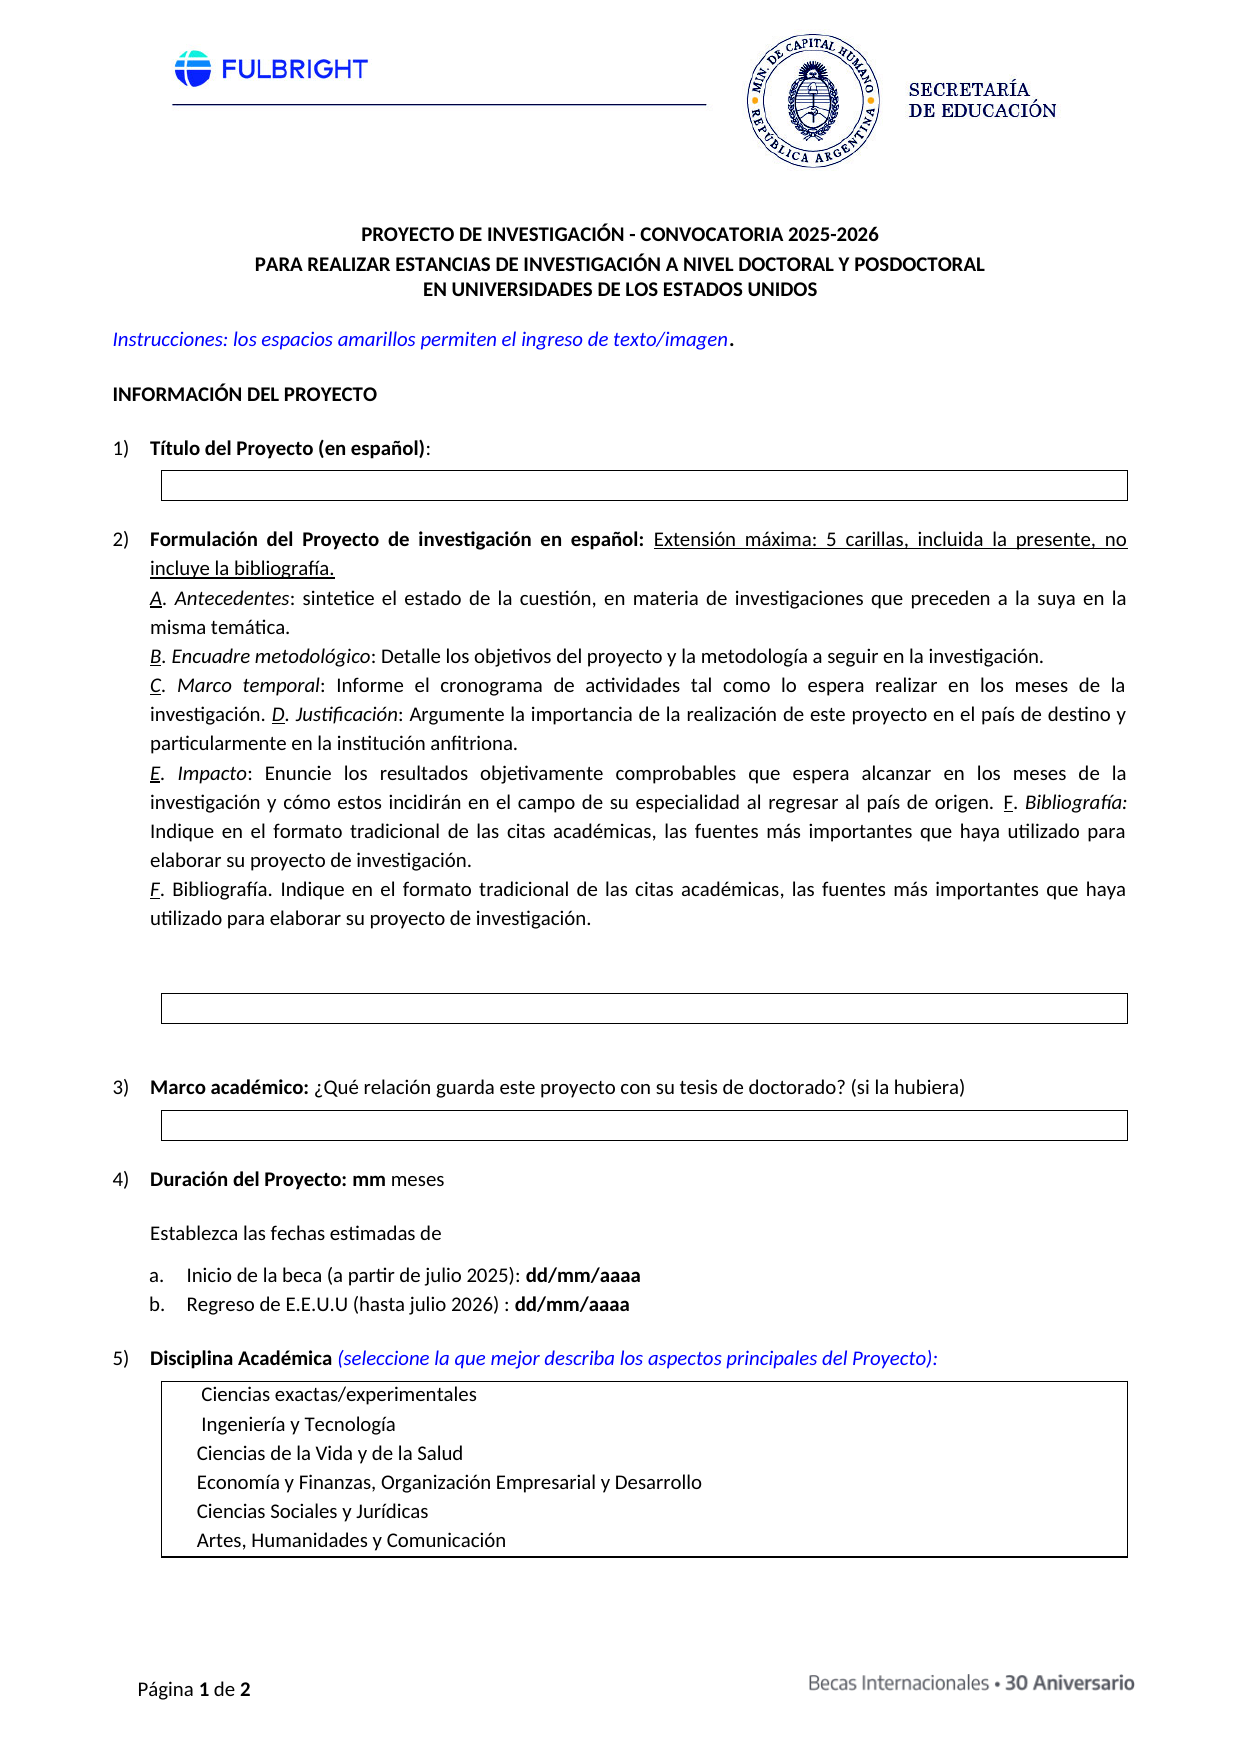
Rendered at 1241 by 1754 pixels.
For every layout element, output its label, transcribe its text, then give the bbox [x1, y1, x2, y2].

table_header [162, 1111, 1127, 1140]
text A. Antecedentes: sintetice el estado de la cuestión, en materia de investigaciones que preceden a la suya en la misma temática. [150, 585, 1128, 639]
list Disciplina Académica (seleccione la que mejor describa los aspectos principales del Proyecto): [112, 1345, 1128, 1371]
table_header [162, 471, 1127, 500]
text C. Marco temporal: Informe el cronograma de actividades tal como lo espera realizar en los meses de la investigación. D. Justificación: Argumente la importancia de la realización de este proyecto en el país de destino y particularmente en la institución anfitriona. [150, 672, 1128, 756]
text B. Encuadre metodológico: Detalle los objetivos del proyecto y la metodología a seguir en la investigación. [150, 643, 1128, 668]
list Inicio de la beca (a partir de julio 2025): dd/mm/aaaa [149, 1262, 1128, 1287]
text INFORMACIÓN DEL PROYECTO [112, 381, 1128, 406]
text Instrucciones: los espacios amarillos permiten el ingreso de texto/imagen. [112, 327, 1128, 352]
list Formulación del Proyecto de investigación en español: Extensión máxima: 5 carillas, incluida la presente, no incluye la bibliografía. [112, 526, 1128, 581]
text PROYECTO DE INVESTIGACIÓN - CONVOCATORIA 2025-2026 [112, 222, 1128, 247]
text EN UNIVERSIDADES DE LOS ESTADOS UNIDOS [112, 276, 1128, 302]
text Establezca las fechas estimadas de [150, 1220, 1128, 1246]
list Regreso de E.E.U.U (hasta julio 2026) : dd/mm/aaaa [149, 1291, 1128, 1316]
text E. Impacto: Enuncie los resultados objetivamente comprobables que espera alcanzar en los meses de la investigación y cómo estos incidirán en el campo de su especialidad al regresar al país de origen. F. Bibliografía: Indique en el formato tradicional de las citas académicas, las fuentes más importantes que haya utilizado para elaborar su proyecto de investigación. [150, 760, 1128, 873]
text PARA REALIZAR ESTANCIAS DE INVESTIGACIÓN A NIVEL DOCTORAL Y POSDOCTORAL [112, 251, 1128, 276]
list Título del Proyecto (en español): [112, 435, 1128, 460]
list Duración del Proyecto: mm meses [112, 1166, 1128, 1191]
picture [807, 1674, 1135, 1696]
table_header Ciencias exactas/experimentales Ingeniería y Tecnología Ciencias de la Vida y de la Salud Economía y Finanzas, Organización Empresarial y Desarrollo Ciencias Sociales y Jurídicas Artes, Humanidades y Comunicación [162, 1382, 1127, 1556]
text F. Bibliografía. Indique en el formato tradicional de las citas académicas, las fuentes más importantes que haya utilizado para elaborar su proyecto de investigación. [150, 876, 1128, 931]
picture [45, 22, 1195, 182]
table_header [162, 994, 1127, 1023]
list Marco académico: ¿Qué relación guarda este proyecto con su tesis de doctorado? (si la hubiera) [112, 1074, 1128, 1100]
